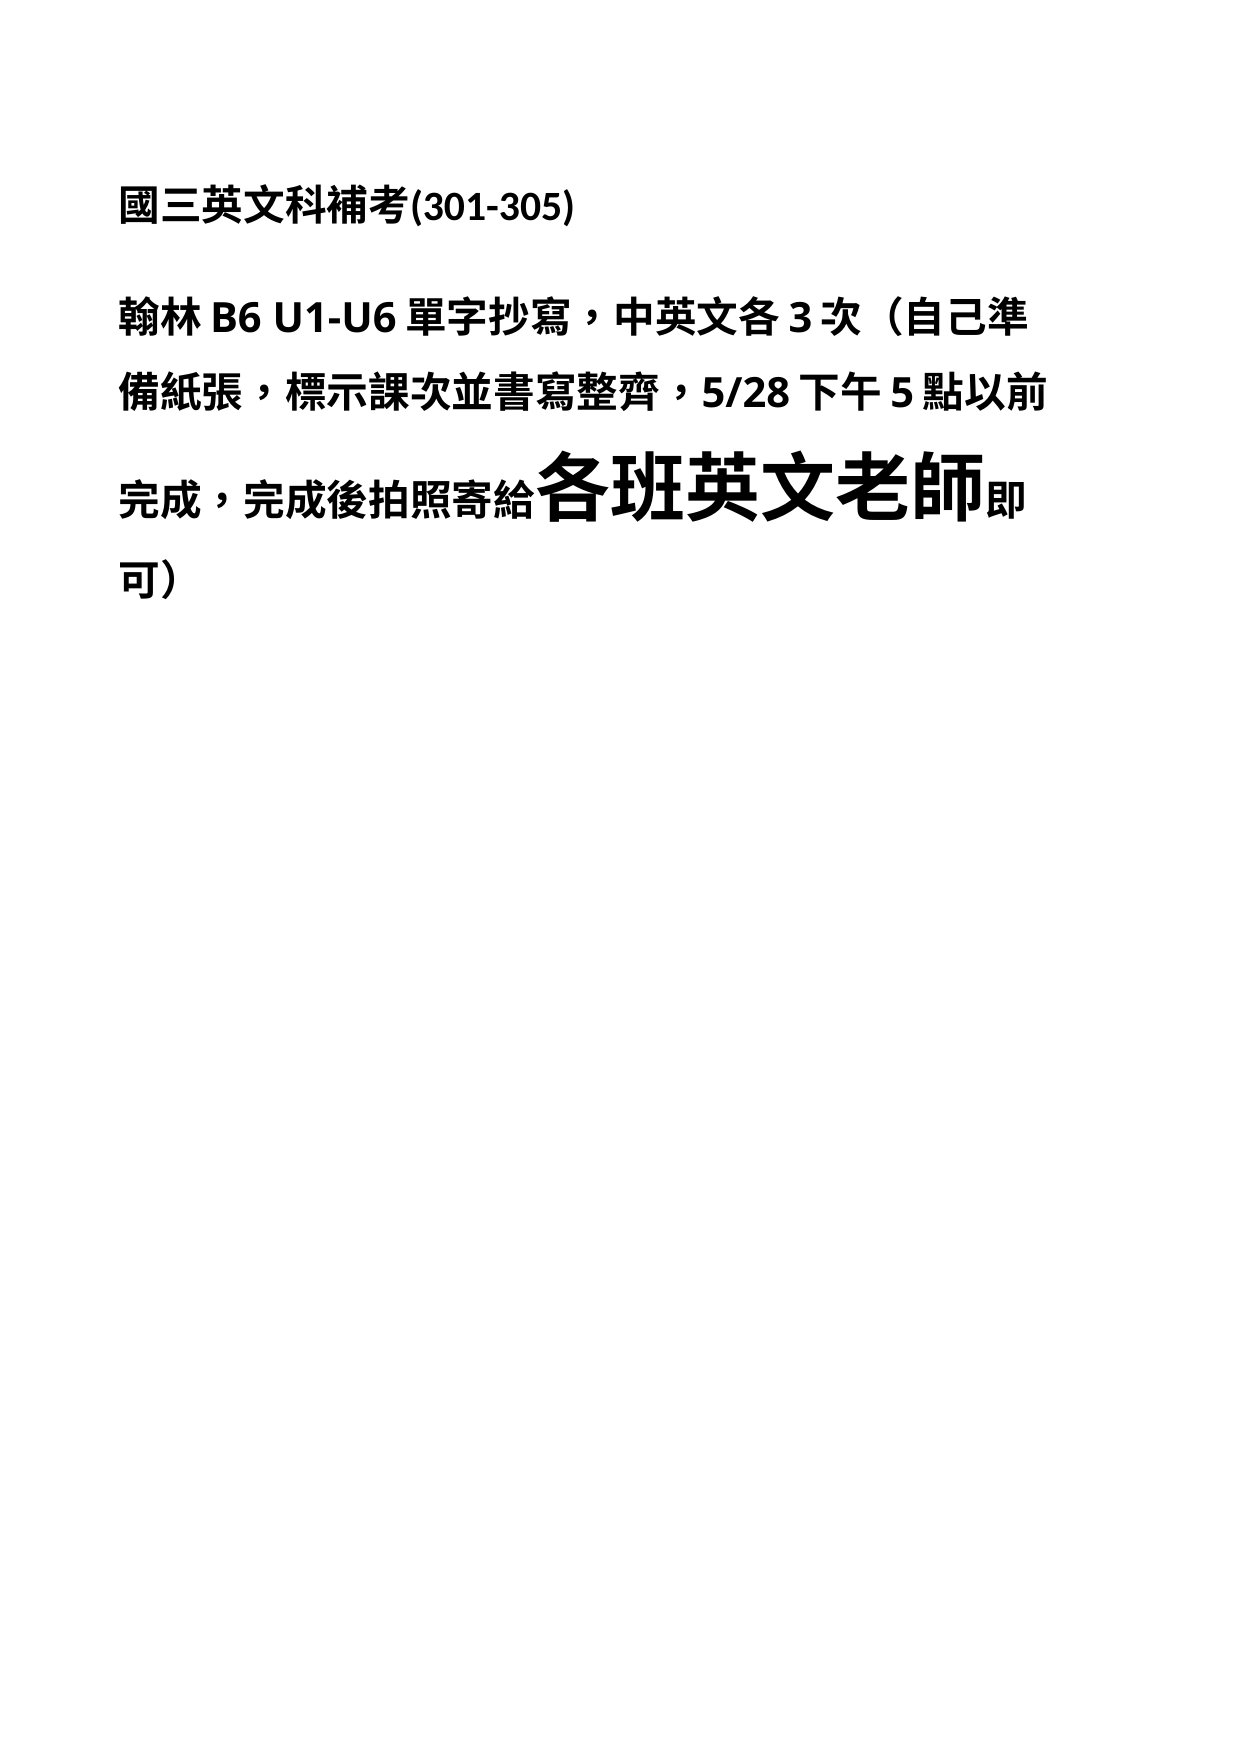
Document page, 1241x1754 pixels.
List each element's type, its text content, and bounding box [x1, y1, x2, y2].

text 翰林B6 U1-U6單字抄寫，中英文各3次（自己準備紙張，標示課次並書寫整齊，5/28下午5點以前完成，完成後拍照寄給各班英文老師即可） [118, 277, 1053, 614]
text 國三英文科補考(301-305) [118, 164, 1053, 239]
